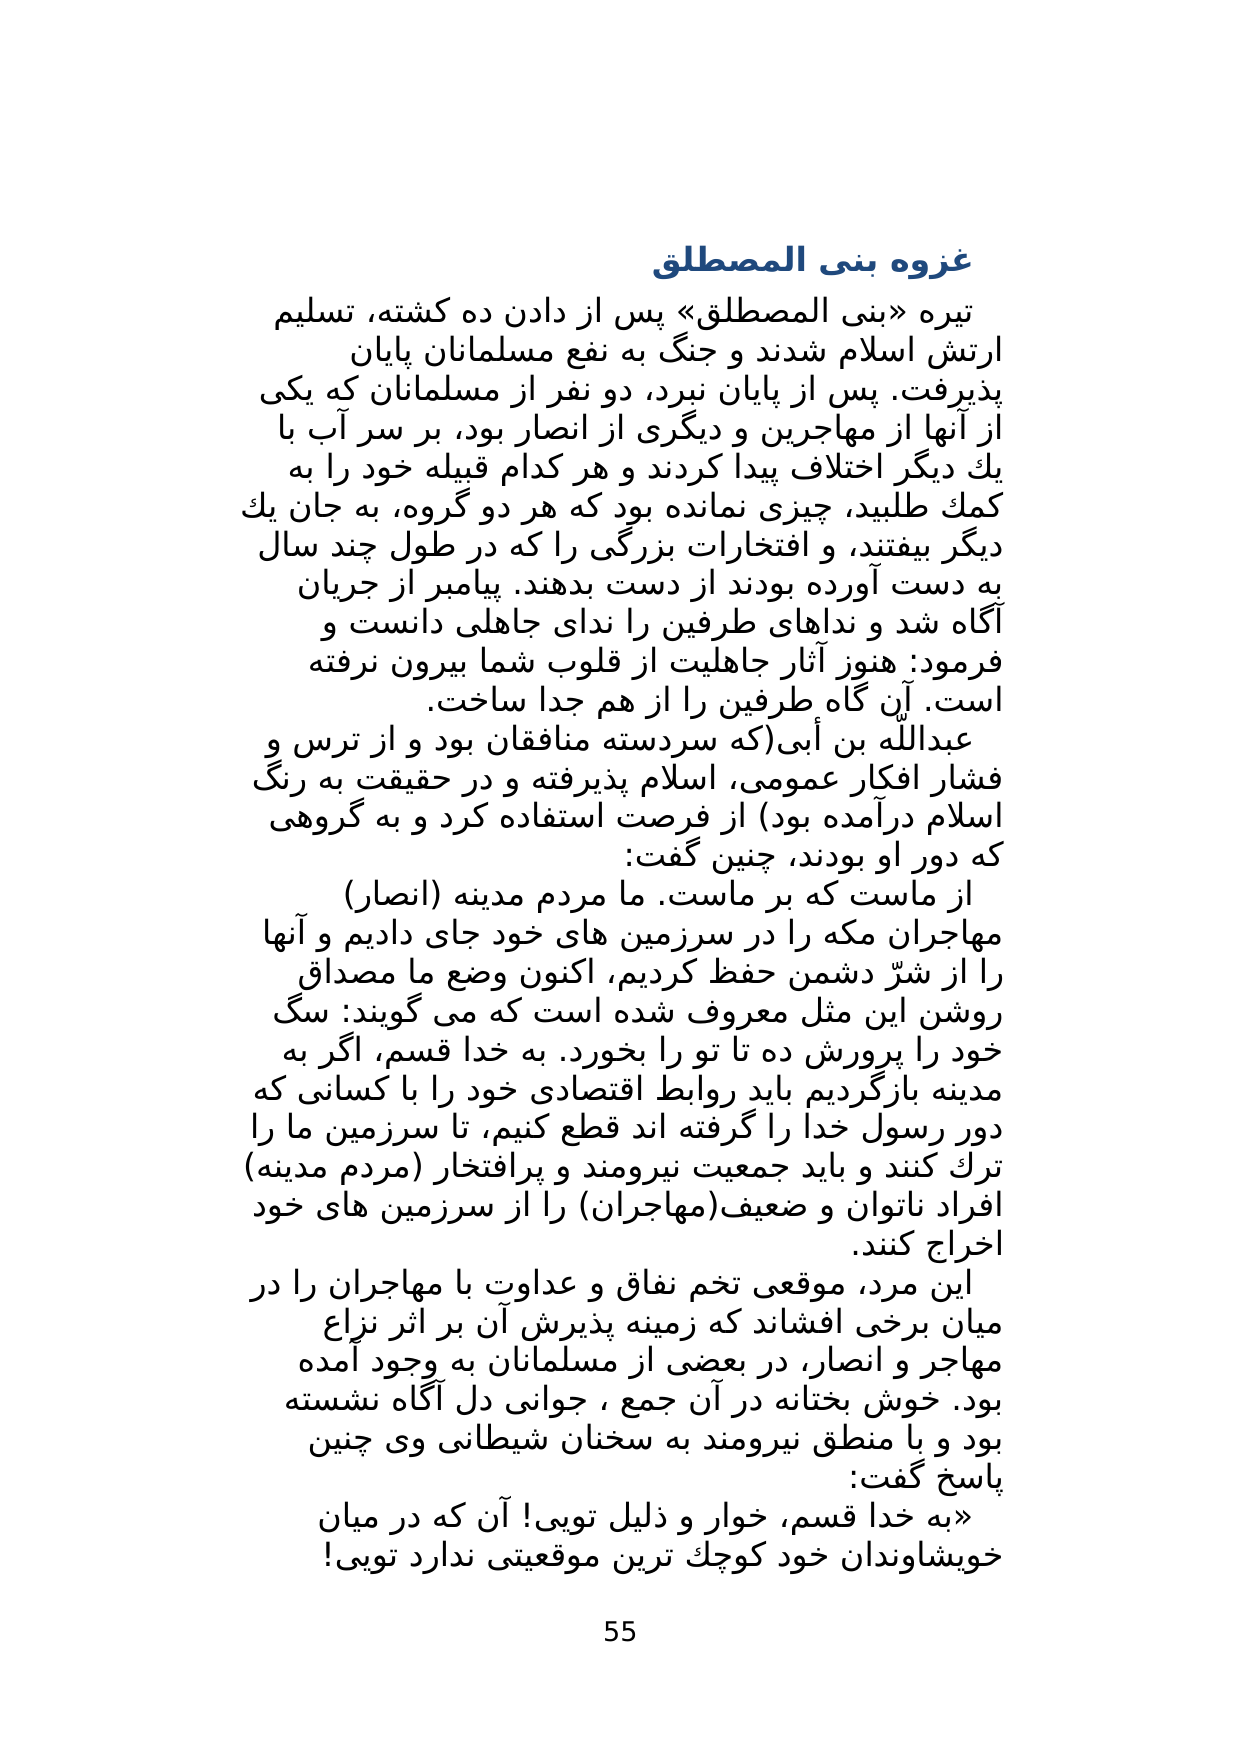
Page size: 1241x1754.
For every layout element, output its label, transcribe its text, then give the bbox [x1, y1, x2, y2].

text از ماست كه بر ماست. ما مردم مدينه (انصار) مهاجران مكه را در سرزمين هاى خود جاى داديم و آنها را از شرّ دشمن حفظ كرديم، اكنون وضع ما مصداق روشن اين مثل معروف شده است كه مى گويند: سگ خود را پرورش ده تا تو را بخورد. به خدا قسم، اگر به مدينه بازگرديم بايد روابط اقتصادى خود را با كسانى كه دور رسول خدا را گرفته اند قطع كنيم، تا سرزمين ما را ترك كنند و بايد جمعيت نيرومند و پرافتخار (مردم مدينه) افراد ناتوان و ضعيف(مهاجران) را از سرزمين هاى خود اخراج كنند. [236, 875, 1004, 1263]
subtitle غزوه بنى المصطلق [236, 241, 1004, 279]
text تيره «بنى المصطلق» پس از دادن ده كشته، تسليم ارتش اسلام شدند و جنگ به نفع مسلمانان پايان پذيرفت. پس از پايان نبرد، دو نفر از مسلمانان كه يكى از آنها از مهاجرين و ديگرى از انصار بود، بر سر آب با يك ديگر اختلاف پيدا كردند و هر كدام قبيله خود را به كمك طلبيد، چيزى نمانده بود كه هر دو گروه، به جان يك ديگر بيفتند، و افتخارات بزرگى را كه در طول چند سال به دست آورده بودند از دست بدهند. پيامبر از جريان آگاه شد و نداهاى طرفين را نداى جاهلى دانست و فرمود: هنوز آثار جاهليت از قلوب شما بيرون نرفته است. آن گاه طرفين را از هم جدا ساخت. [236, 292, 1004, 719]
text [236, 1496, 1004, 1574]
text اين مرد، موقعى تخم نفاق و عداوت با مهاجران را در ميان برخى افشاند كه زمينه پذيرش آن بر اثر نزاع مهاجر و انصار، در بعضى از مسلمانان به وجود آمده بود. خوش بختانه در آن جمع ، جوانى دل آگاه نشسته بود و با منطق نيرومند به سخنان شيطانى وى چنين پاسخ گفت: [236, 1263, 1004, 1496]
text عبداللّه بن أبى(كه سردسته منافقان بود و از ترس و فشار افكار عمومى، اسلام پذيرفته و در حقيقت به رنگ اسلام درآمده بود) از فرصت استفاده كرد و به گروهى كه دور او بودند، چنين گفت: [236, 719, 1004, 875]
